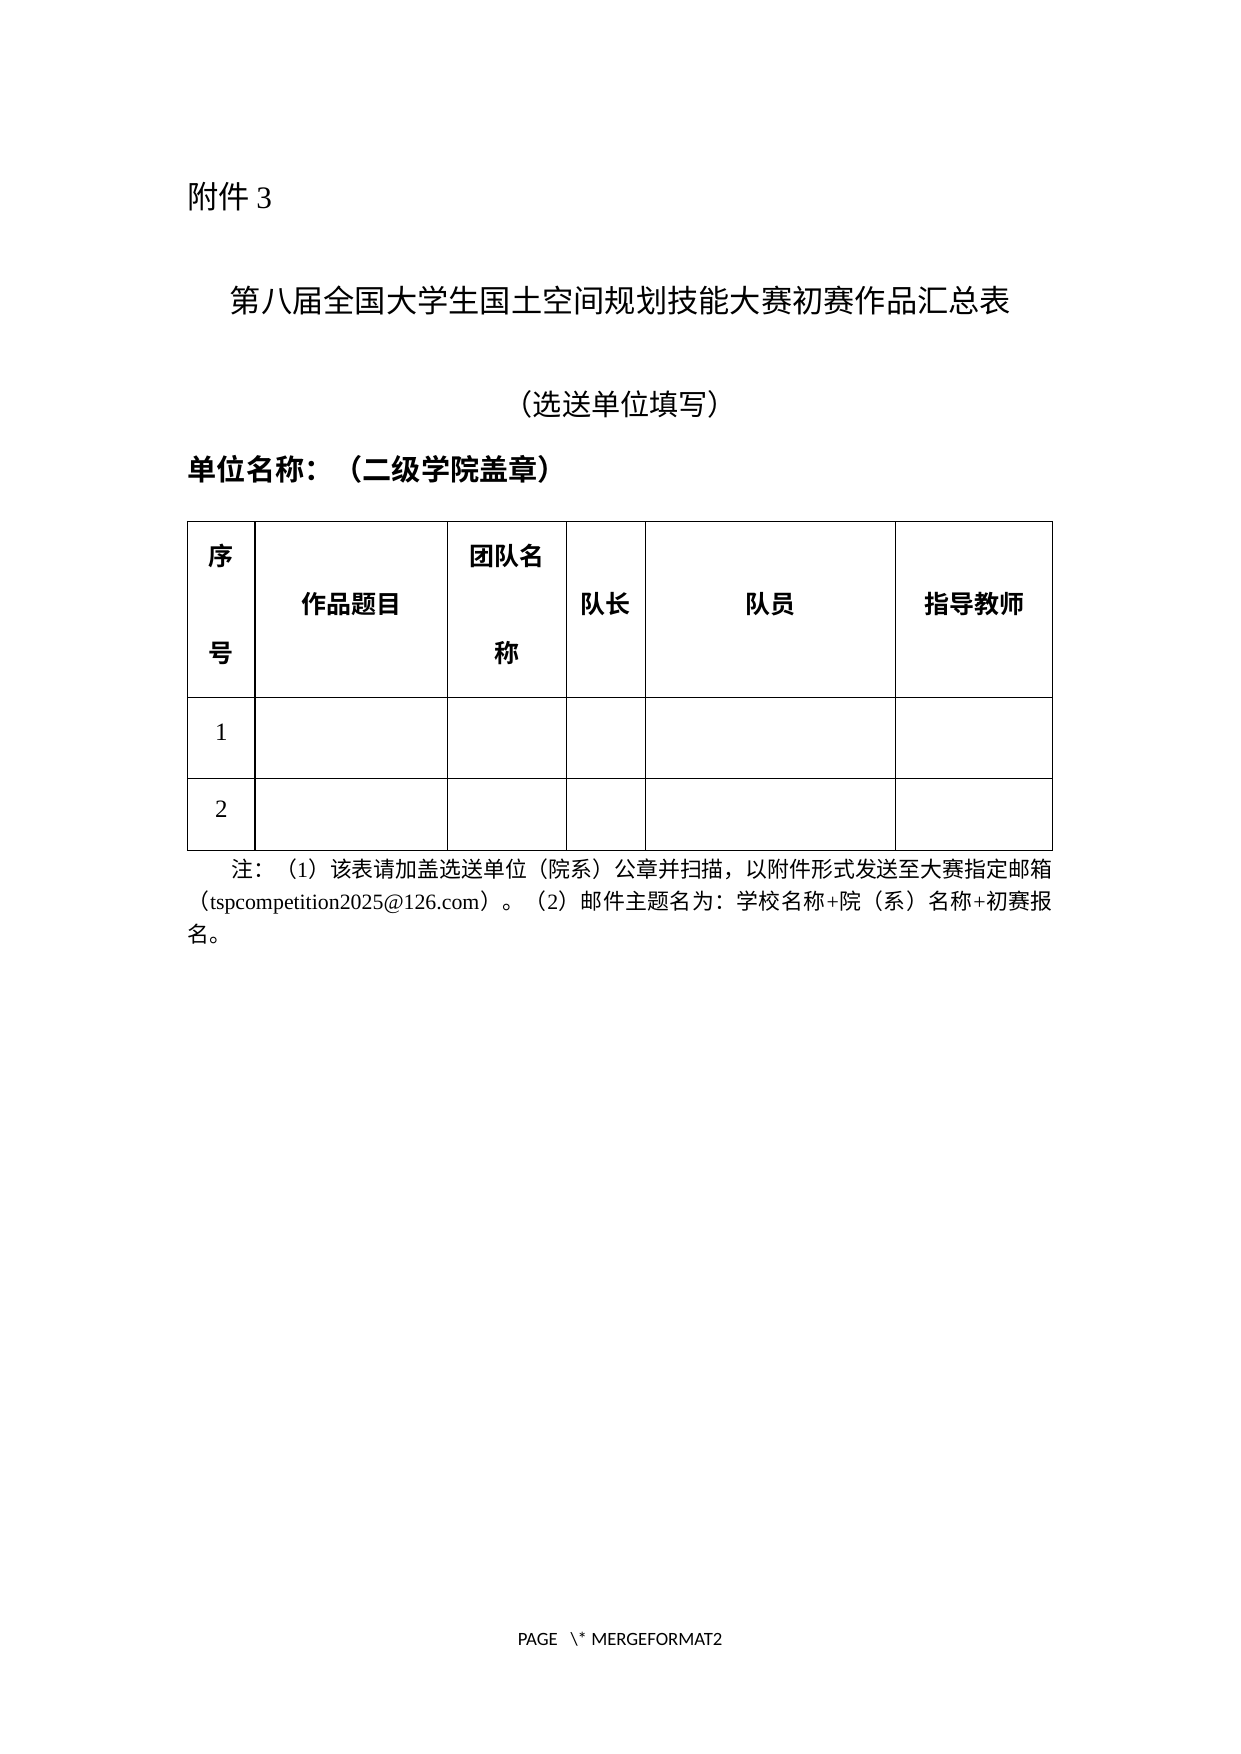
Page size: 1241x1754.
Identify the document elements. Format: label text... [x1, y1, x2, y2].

table_header 序号 [188, 522, 254, 697]
table_cell 2 [188, 779, 254, 850]
table_cell [567, 779, 645, 850]
table_header 作品题目 [256, 522, 447, 697]
table_cell [646, 698, 895, 778]
text 注：（1）该表请加盖选送单位（院系）公章并扫描，以附件形式发送至大赛指定邮箱（tspcompetition2025@126.com）。（2）邮件主题名为：学校名称+院（系）名称+初赛报名。 [187, 851, 1053, 949]
table_cell 1 [188, 698, 254, 778]
table_cell [646, 779, 895, 850]
table_cell [567, 698, 645, 778]
table_cell [896, 779, 1052, 850]
table_cell [256, 698, 447, 778]
table_cell [896, 698, 1052, 778]
table_header 队员 [646, 522, 895, 697]
text 附件3 [187, 162, 1053, 227]
table_cell [256, 779, 447, 850]
text （选送单位填写） [187, 370, 1053, 435]
text 第八届全国大学生国土空间规划技能大赛初赛作品汇总表 [187, 266, 1053, 331]
table_cell [448, 698, 566, 778]
table_cell [448, 779, 566, 850]
table_header 团队名称 [448, 522, 566, 697]
table_header 队长 [567, 522, 645, 697]
text 单位名称：（二级学院盖章） [187, 435, 1053, 500]
table_header 指导教师 [896, 522, 1052, 697]
